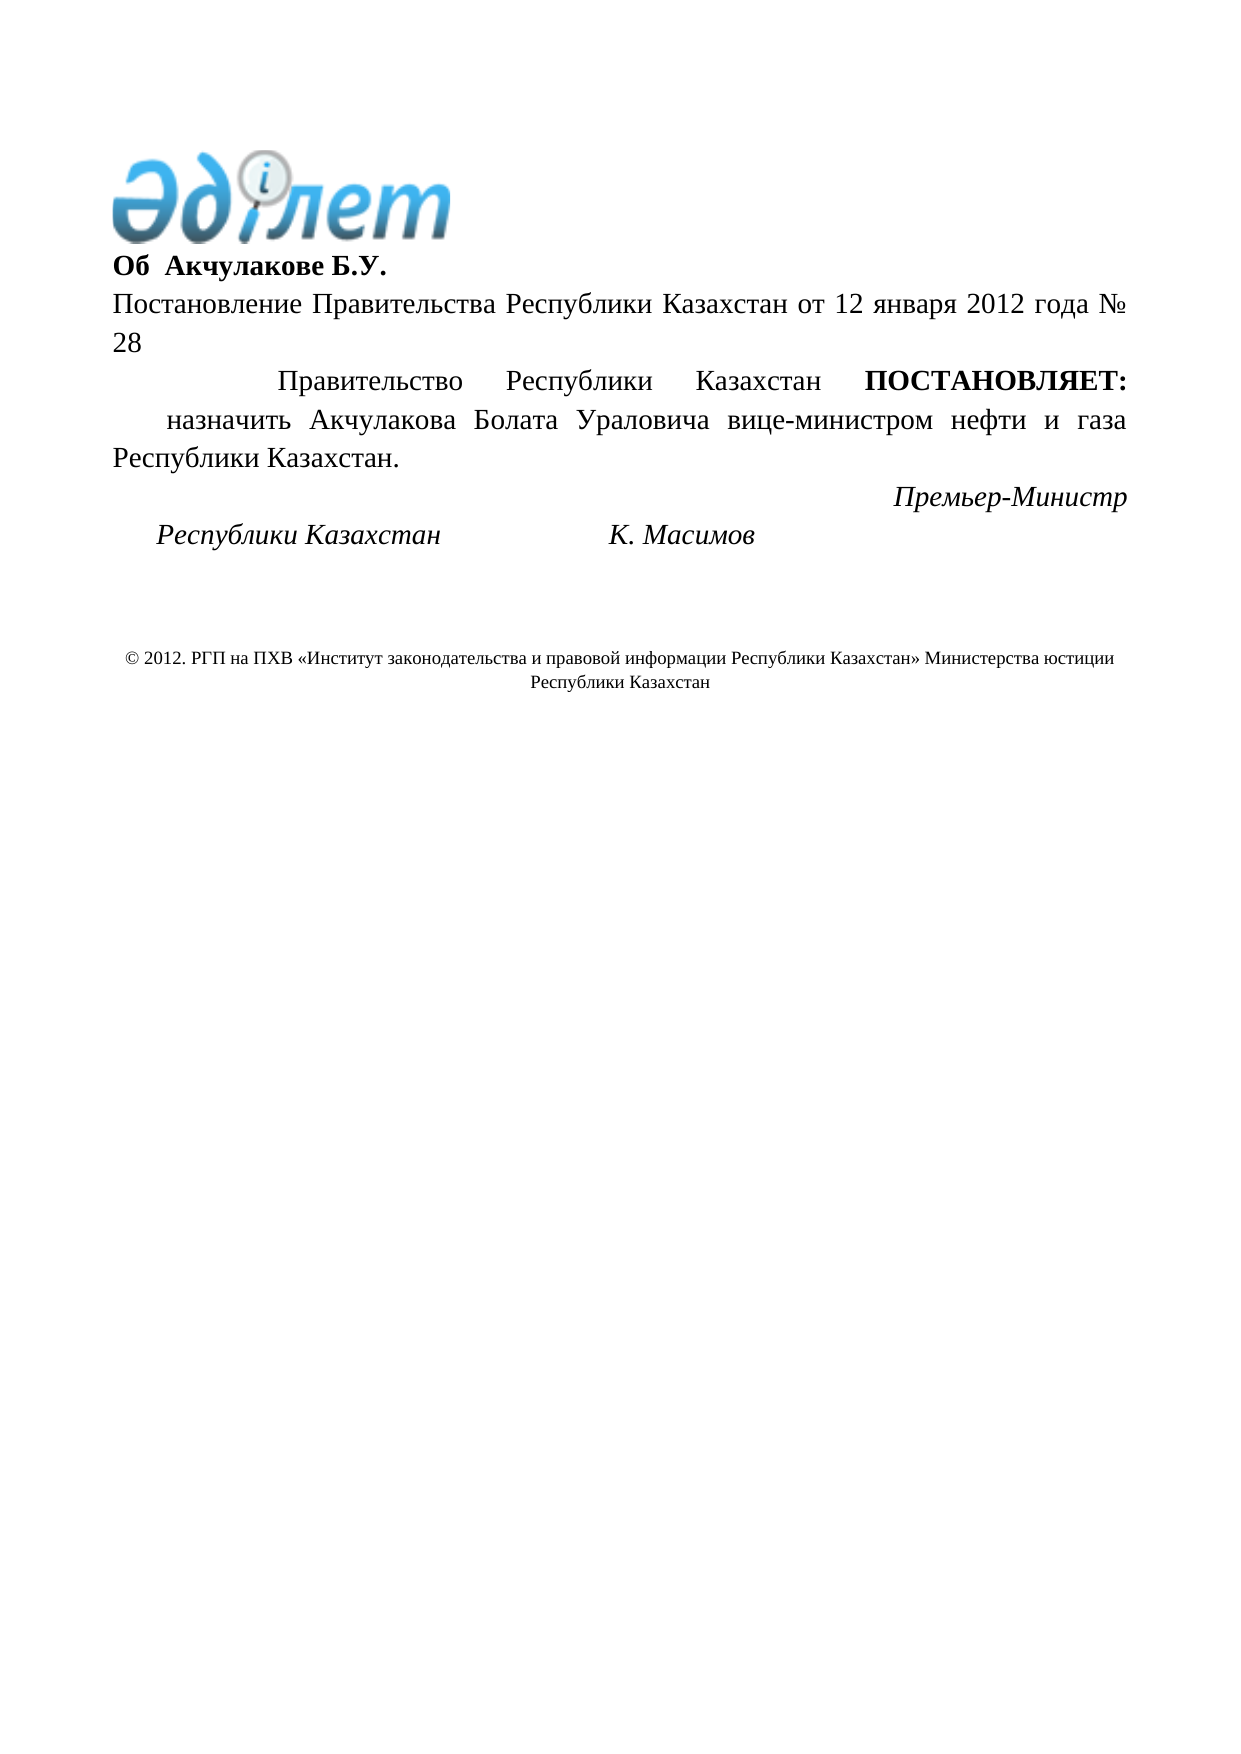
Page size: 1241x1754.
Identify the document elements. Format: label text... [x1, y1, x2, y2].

text Постановление Правительства Республики Казахстан от 12 января 2012 года № 28 [112, 286, 1128, 358]
text © 2012. РГП на ПХВ «Институт законодательства и правовой информации Республики Казахстан» Министерства юстиции Республики Казахстан [112, 647, 1128, 693]
picture [112, 150, 451, 244]
text Правительство Республики Казахстан ПОСТАНОВЛЯЕТ: назначить Акчулакова Болата Ураловича вице-министром нефти и газа Республики Казахстан. [112, 363, 1128, 474]
text Премьер-Министр Республики Казахстан К. Масимов [112, 479, 1128, 551]
text Об Акчулакове Б.У. [112, 248, 1128, 281]
